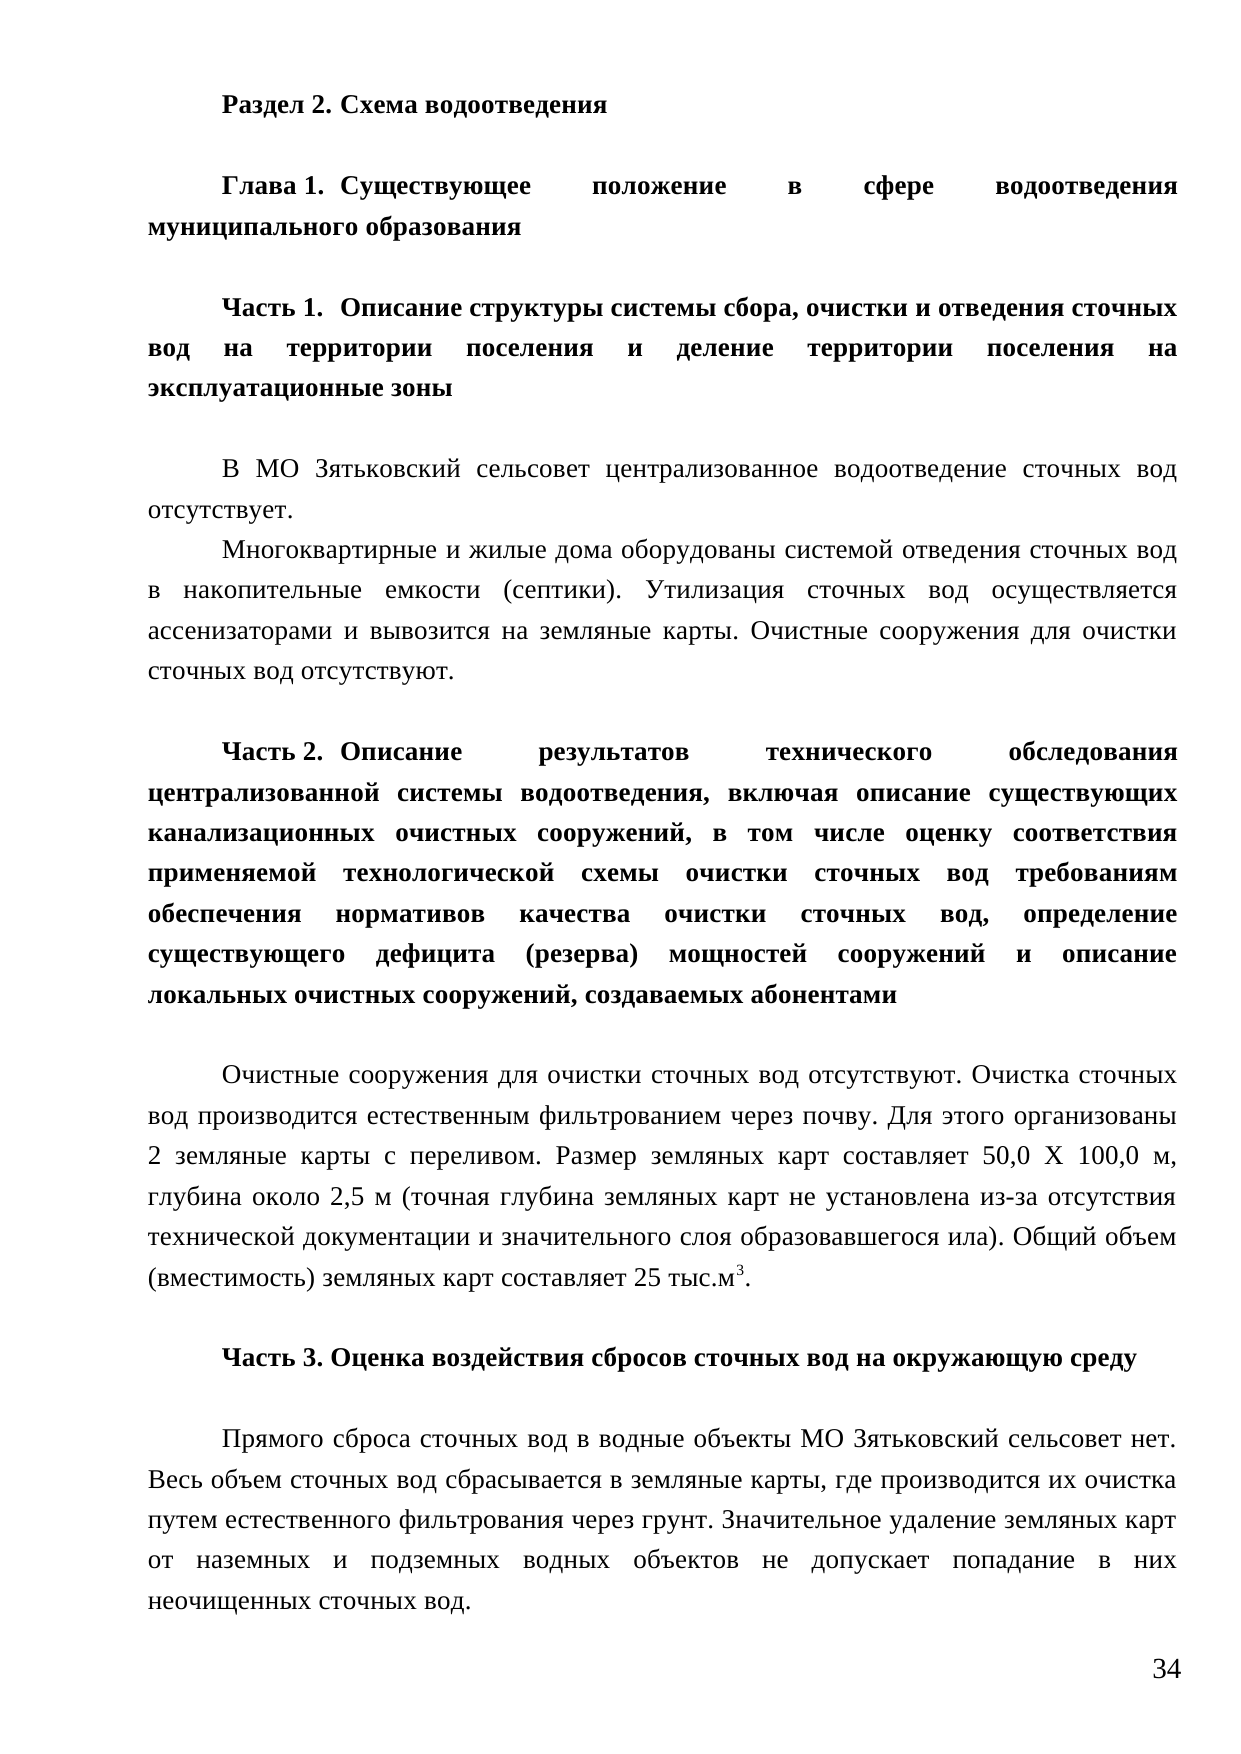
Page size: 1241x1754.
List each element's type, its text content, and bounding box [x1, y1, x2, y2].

text Очистные сооружения для очистки сточных вод отсутствуют. Очистка сточных вод производится естественным фильтрованием через почву. Для этого организованы 2 земляные карты с переливом. Размер земляных карт составляет 50,0 Х 100,0 м, глубина около 2,5 м (точная глубина земляных карт не установлена из-за отсутствия технической документации и значительного слоя образовавшегося ила). Общий объем (вместимость) земляных карт составляет 25 тыс.м3. [148, 1059, 1179, 1292]
text Прямого сброса сточных вод в водные объекты МО Зятьковский сельсовет нет. Весь объем сточных вод сбрасывается в земляные карты, где производится их очистка путем естественного фильтрования через грунт. Значительное удаление земляных карт от наземных и подземных водных объектов не допускает попадание в них неочищенных сточных вод. [148, 1422, 1179, 1615]
text В МО Зятьковский сельсовет централизованное водоотведение сточных вод отсутствует. [148, 452, 1179, 524]
text Часть 3. Оценка воздействия сбросов сточных вод на окружающую среду [148, 1342, 1179, 1373]
text Часть 1. Описание структуры системы сбора, очистки и отведения сточных вод на территории поселения и деление территории поселения на эксплуатационные зоны [148, 291, 1179, 403]
text Многоквартирные и жилые дома оборудованы системой отведения сточных вод в накопительные емкости (септики). Утилизация сточных вод осуществляется ассенизаторами и вывозится на земляные карты. Очистные сооружения для очистки сточных вод отсутствуют. [148, 533, 1179, 686]
text Часть 2. Описание результатов технического обследования централизованной системы водоотведения, включая описание существующих канализационных очистных сооружений, в том числе оценку соответствия применяемой технологической схемы очистки сточных вод требованиям обеспечения нормативов качества очистки сточных вод, определение существующего дефицита (резерва) мощностей сооружений и описание локальных очистных сооружений, создаваемых абонентами [148, 735, 1179, 1009]
text Раздел 2. Схема водоотведения [148, 89, 1179, 120]
text Глава 1. Существующее положение в сфере водоотведения муниципального образования [148, 169, 1179, 241]
